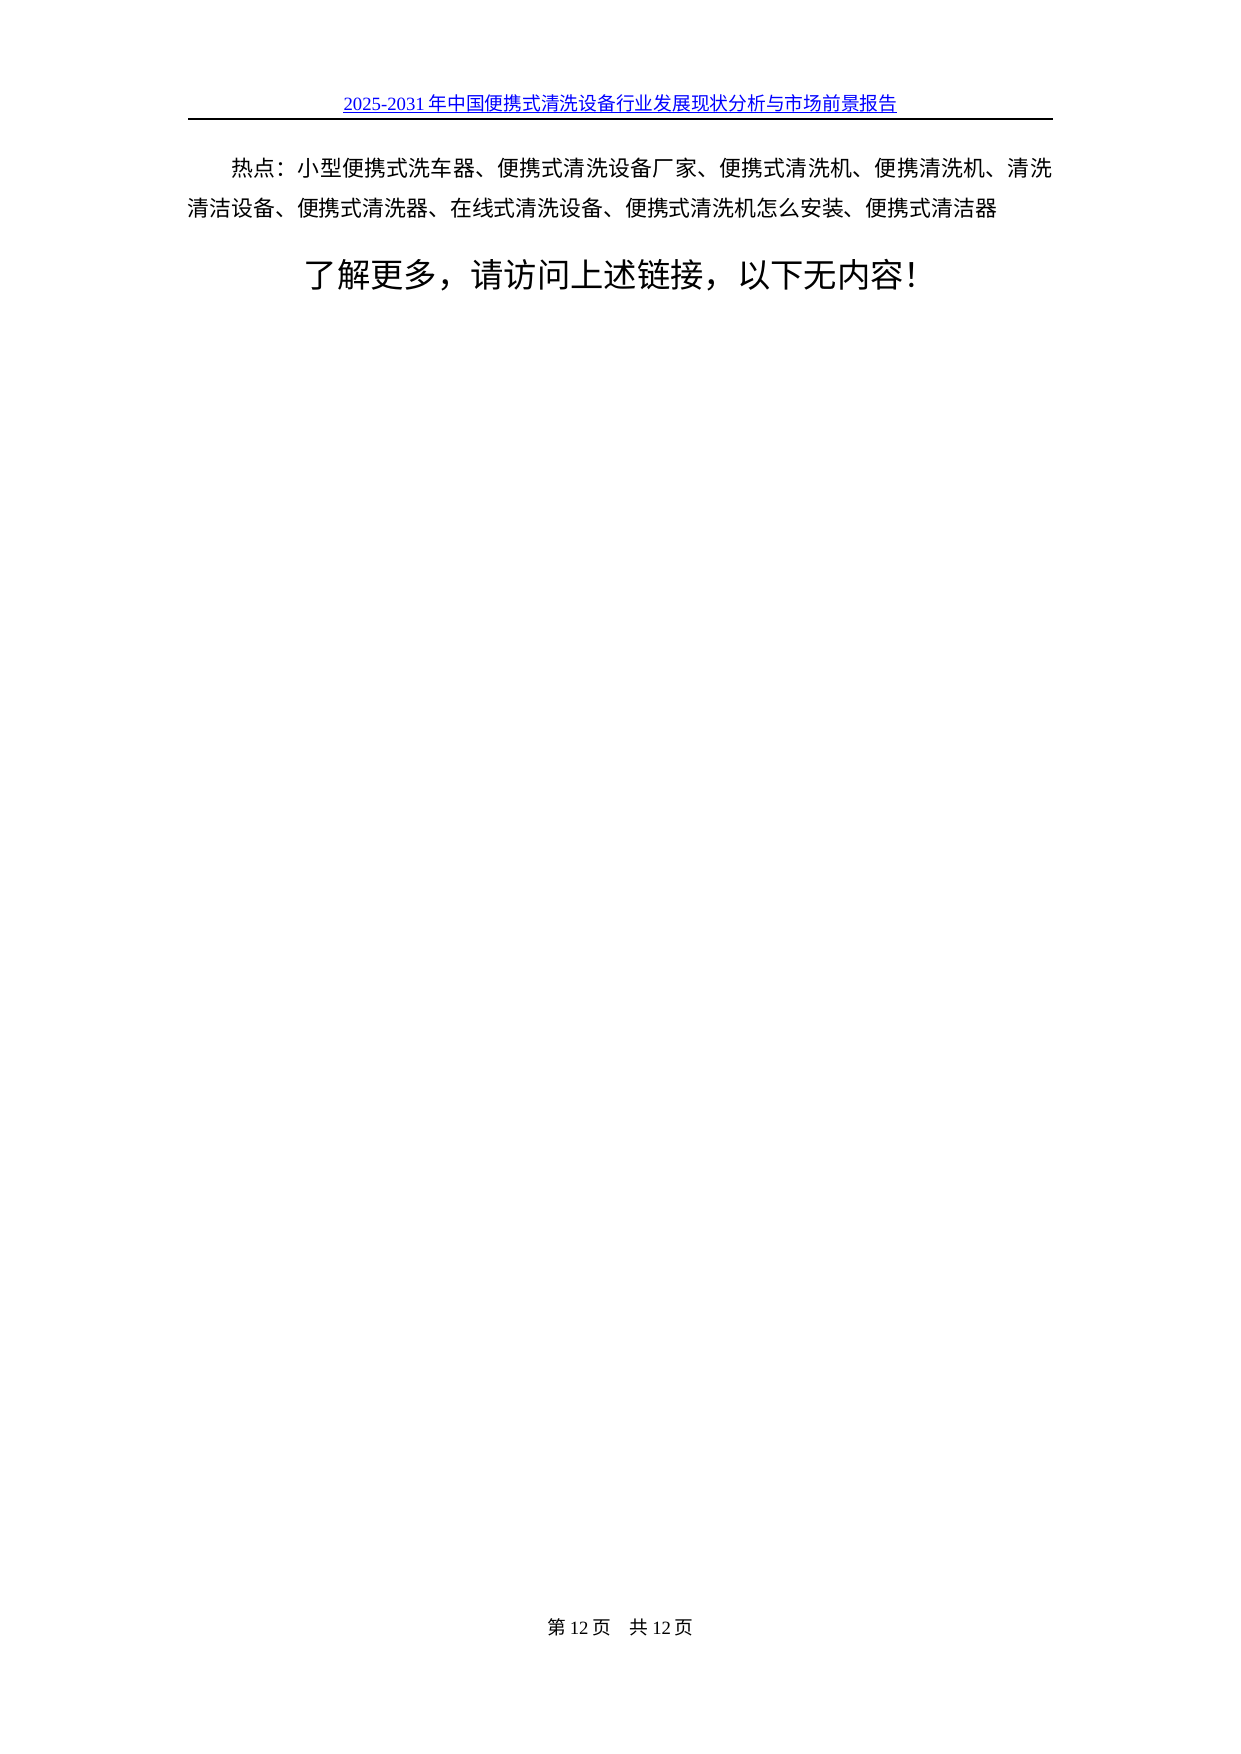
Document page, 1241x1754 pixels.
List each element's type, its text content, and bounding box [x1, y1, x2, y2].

title 了解更多，请访问上述链接，以下无内容！ [187, 241, 1053, 306]
text 热点：小型便携式洗车器、便携式清洗设备厂家、便携式清洗机、便携清洗机、清洗清洁设备、便携式清洗器、在线式清洗设备、便携式清洗机怎么安装、便携式清洁器 [187, 150, 1053, 223]
